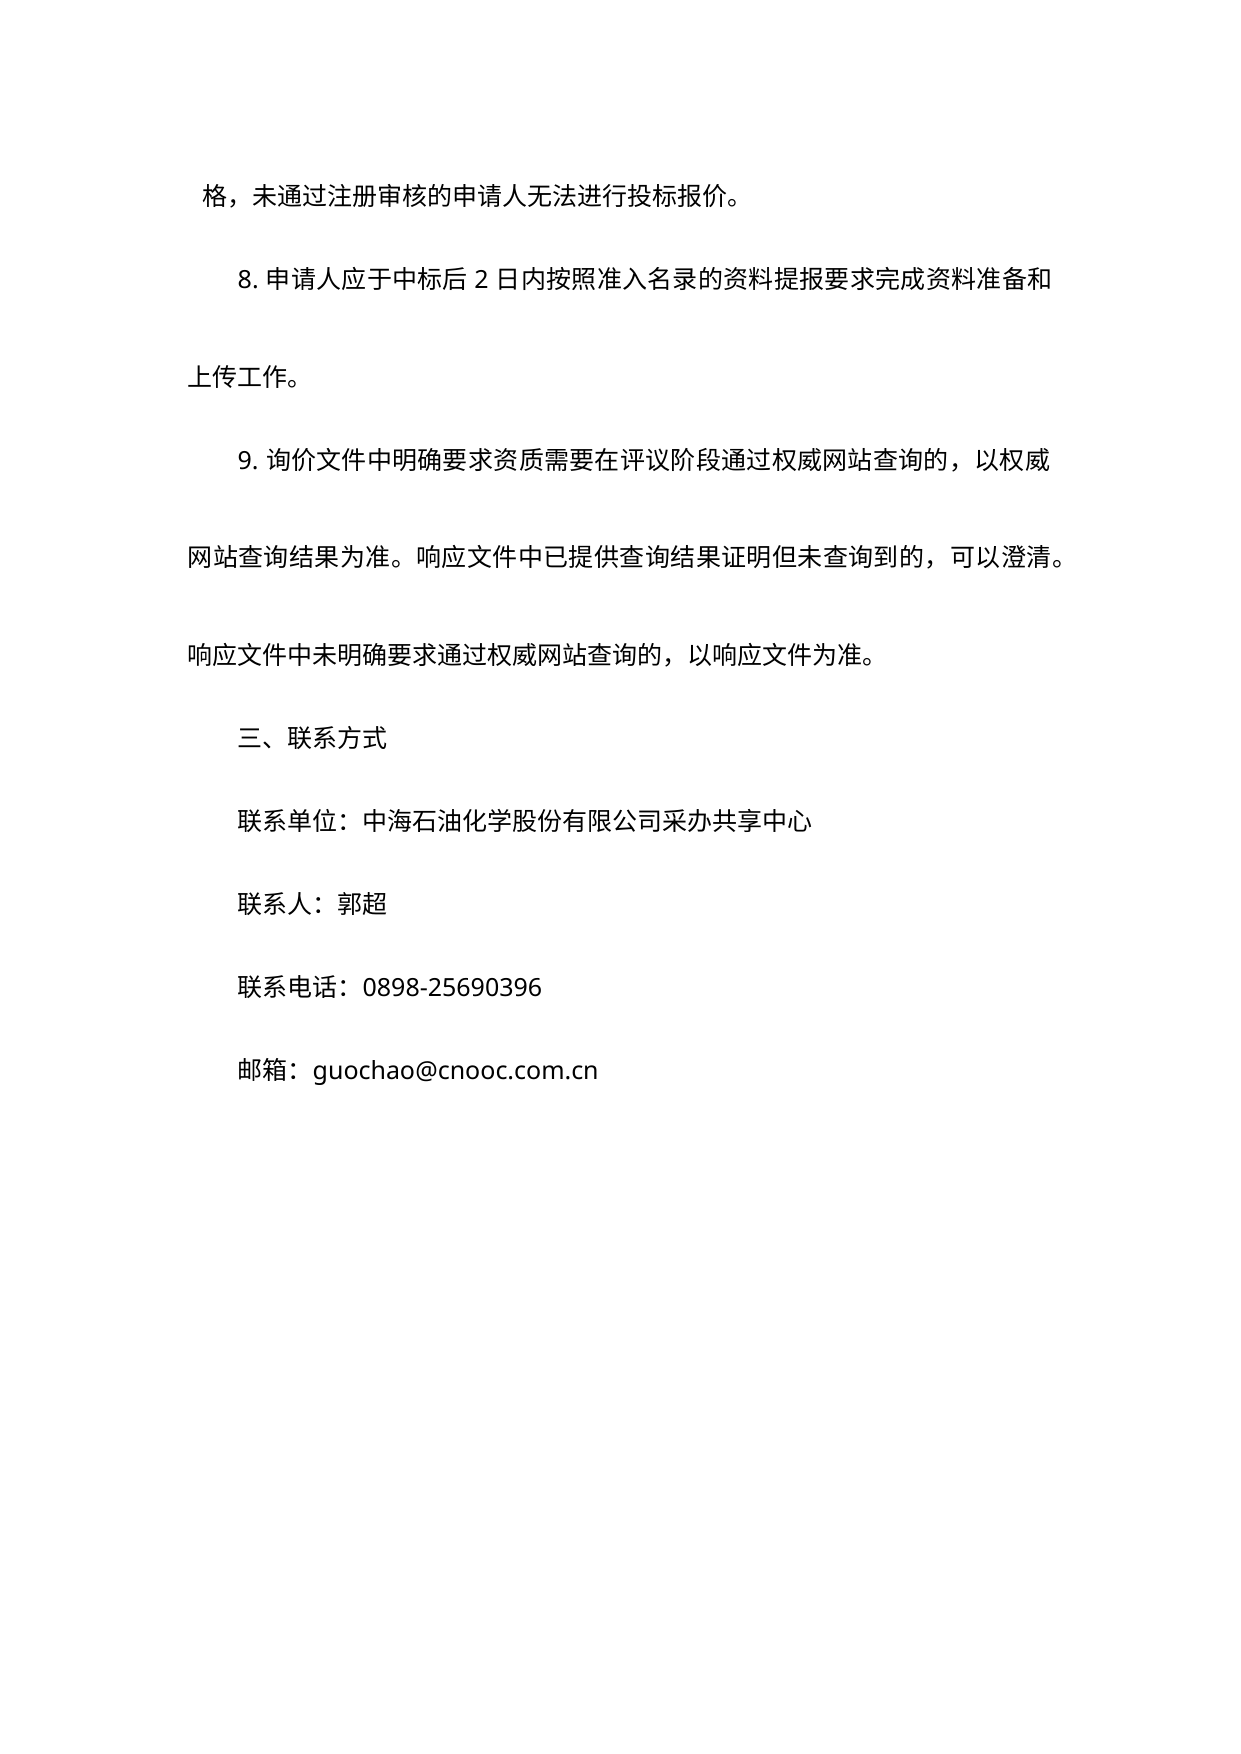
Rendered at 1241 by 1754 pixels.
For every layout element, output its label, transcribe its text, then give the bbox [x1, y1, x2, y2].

text 联系电话：0898-25690396 [187, 953, 1053, 1018]
text 9. 询价文件中明确要求资质需要在评议阶段通过权威网站查询的，以权威网站查询结果为准。响应文件中已提供查询结果证明但未查询到的，可以澄清。响应文件中未明确要求通过权威网站查询的，以响应文件为准。 [187, 426, 1053, 686]
text 邮箱：guochao@cnooc.com.cn [187, 1036, 1053, 1101]
text 三、联系方式 [187, 704, 1053, 769]
text 联系人：郭超 [187, 870, 1053, 935]
text 8. 申请人应于中标后 2 日内按照准入名录的资料提报要求完成资料准备和上传工作。 [187, 245, 1053, 408]
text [202, 162, 1039, 227]
text 联系单位：中海石油化学股份有限公司采办共享中心 [187, 787, 1053, 852]
